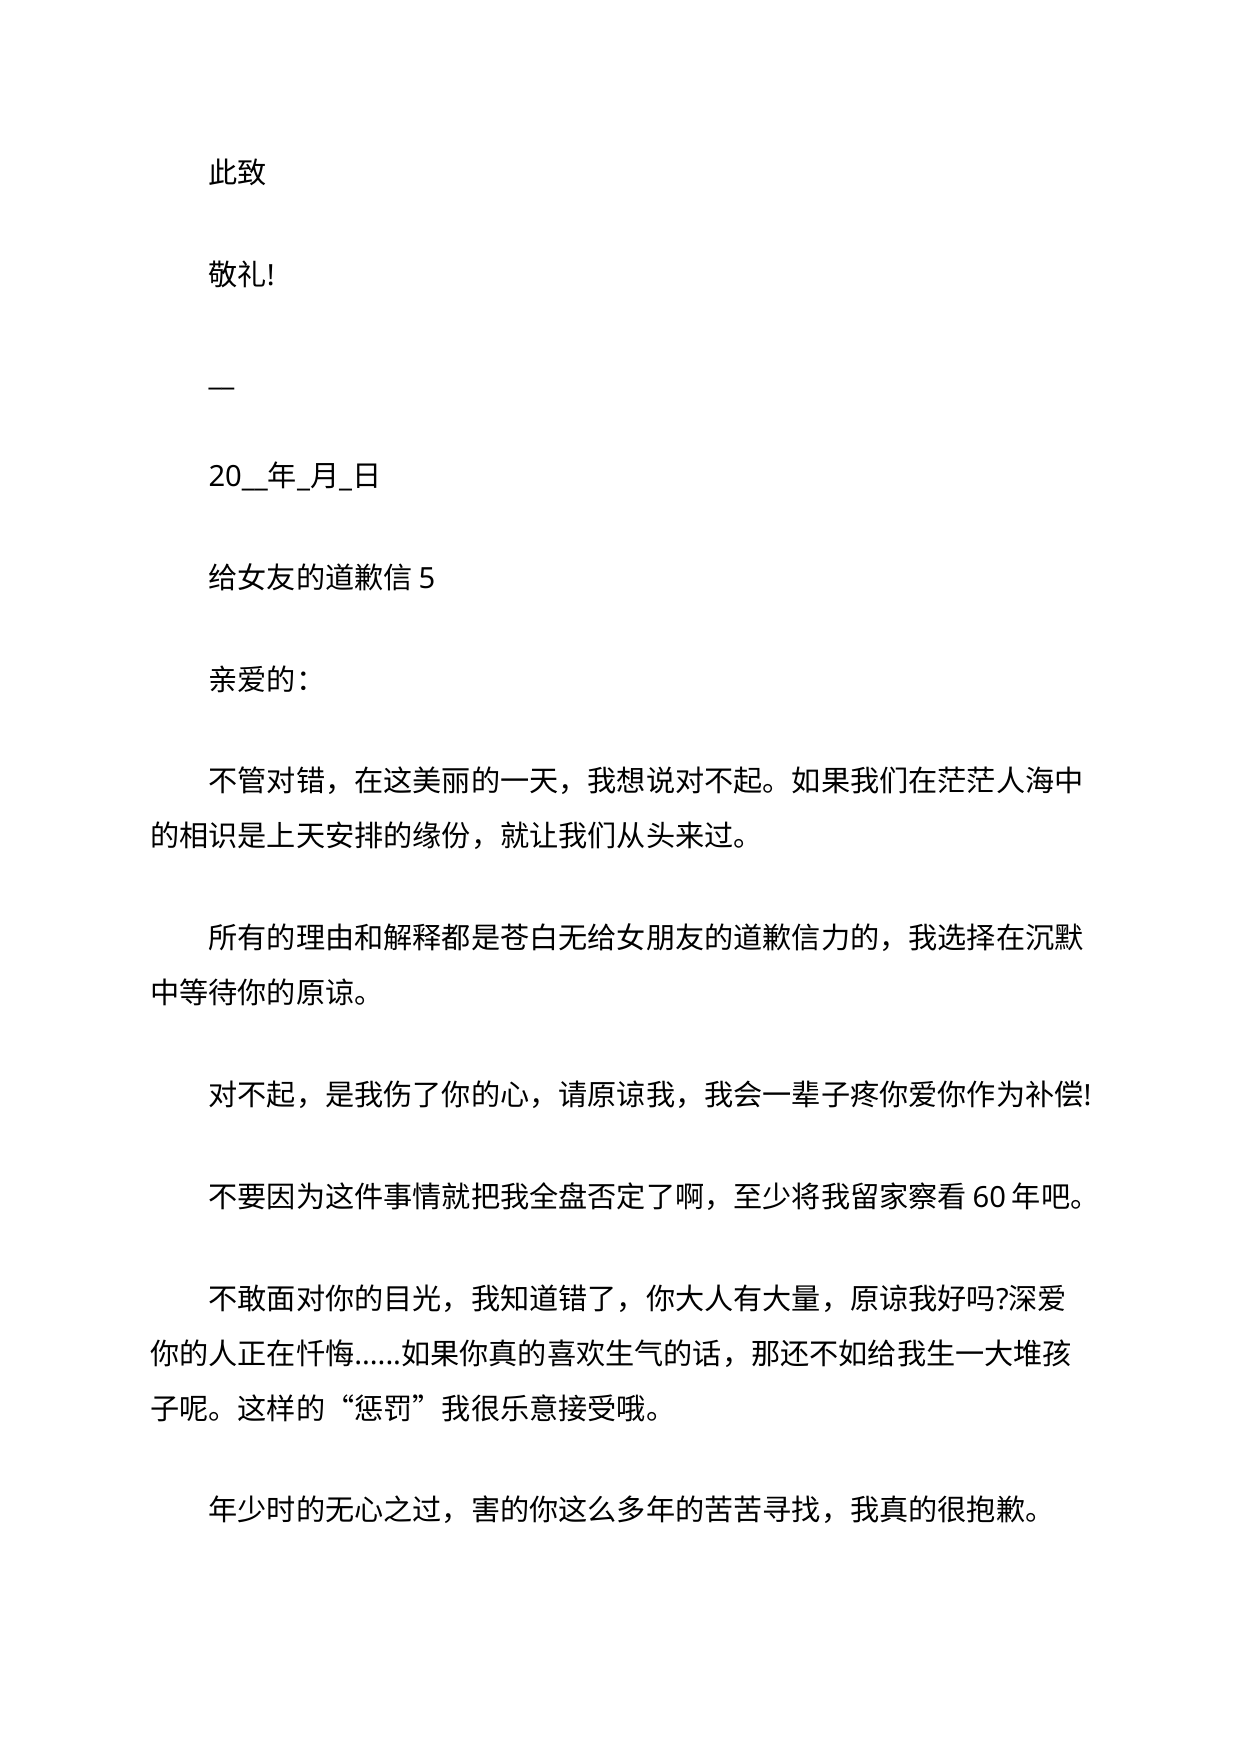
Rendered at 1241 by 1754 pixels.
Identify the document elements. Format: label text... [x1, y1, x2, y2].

text 对不起，是我伤了你的心，请原谅我，我会一辈子疼你爱你作为补偿! [150, 1071, 1090, 1114]
text 不敢面对你的目光，我知道错了，你大人有大量，原谅我好吗?深爱你的人正在忏悔......如果你真的喜欢生气的话，那还不如给我生一大堆孩子呢。这样的“惩罚”我很乐意接受哦。 [150, 1275, 1090, 1427]
text 亲爱的： [150, 656, 1090, 698]
text 年少时的无心之过，害的你这么多年的苦苦寻找，我真的很抱歉。 [150, 1487, 1090, 1529]
text 不要因为这件事情就把我全盘否定了啊，至少将我留家察看60年吧。 [150, 1173, 1090, 1216]
text 20__年_月_日 [150, 452, 1090, 494]
text 此致 [150, 150, 1090, 192]
text 不管对错，在这美丽的一天，我想说对不起。如果我们在茫茫人海中的相识是上天安排的缘份，就让我们从头来过。 [150, 758, 1090, 855]
text 所有的理由和解释都是苍白无给女朋友的道歉信力的，我选择在沉默中等待你的原谅。 [150, 914, 1090, 1012]
text __ [150, 354, 1090, 393]
text 敬礼! [150, 252, 1090, 294]
text 给女友的道歉信5 [150, 554, 1090, 597]
